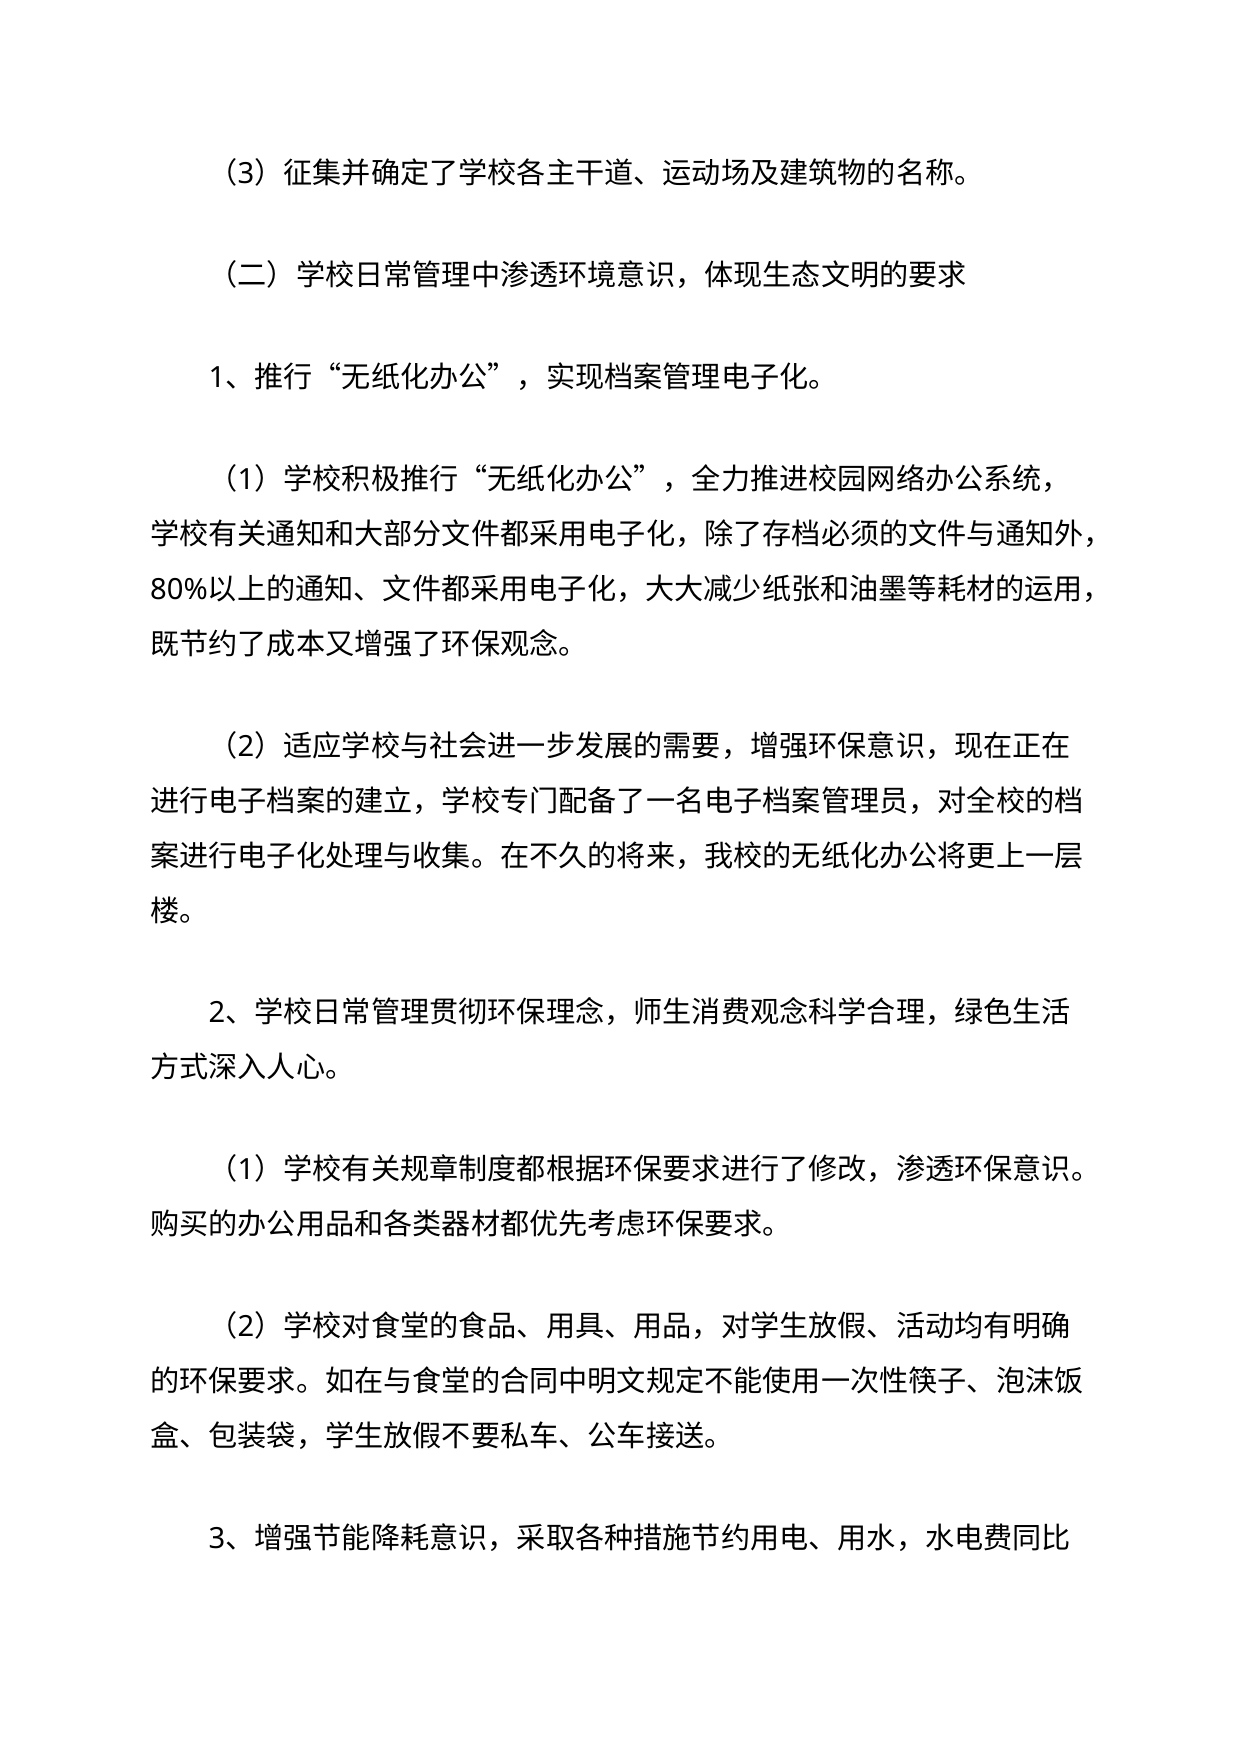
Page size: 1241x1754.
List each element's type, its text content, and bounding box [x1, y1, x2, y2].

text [150, 1514, 1090, 1557]
text （2）适应学校与社会进一步发展的需要，增强环保意识，现在正在进行电子档案的建立，学校专门配备了一名电子档案管理员，对全校的档案进行电子化处理与收集。在不久的将来，我校的无纸化办公将更上一层楼。 [150, 722, 1090, 929]
text （2）学校对食堂的食品、用具、用品，对学生放假、活动均有明确的环保要求。如在与食堂的合同中明文规定不能使用一次性筷子、泡沫饭盒、包装袋，学生放假不要私车、公车接送。 [150, 1302, 1090, 1455]
text 1、推行“无纸化办公”，实现档案管理电子化。 [150, 354, 1090, 396]
text 2、学校日常管理贯彻环保理念，师生消费观念科学合理，绿色生活方式深入人心。 [150, 989, 1090, 1086]
text （3）征集并确定了学校各主干道、运动场及建筑物的名称。 [150, 150, 1090, 192]
text （二）学校日常管理中渗透环境意识，体现生态文明的要求 [150, 252, 1090, 294]
text （1）学校积极推行“无纸化办公”，全力推进校园网络办公系统，学校有关通知和大部分文件都采用电子化，除了存档必须的文件与通知外，80%以上的通知、文件都采用电子化，大大减少纸张和油墨等耗材的运用，既节约了成本又增强了环保观念。 [150, 456, 1090, 663]
text （1）学校有关规章制度都根据环保要求进行了修改，渗透环保意识。购买的办公用品和各类器材都优先考虑环保要求。 [150, 1146, 1090, 1243]
